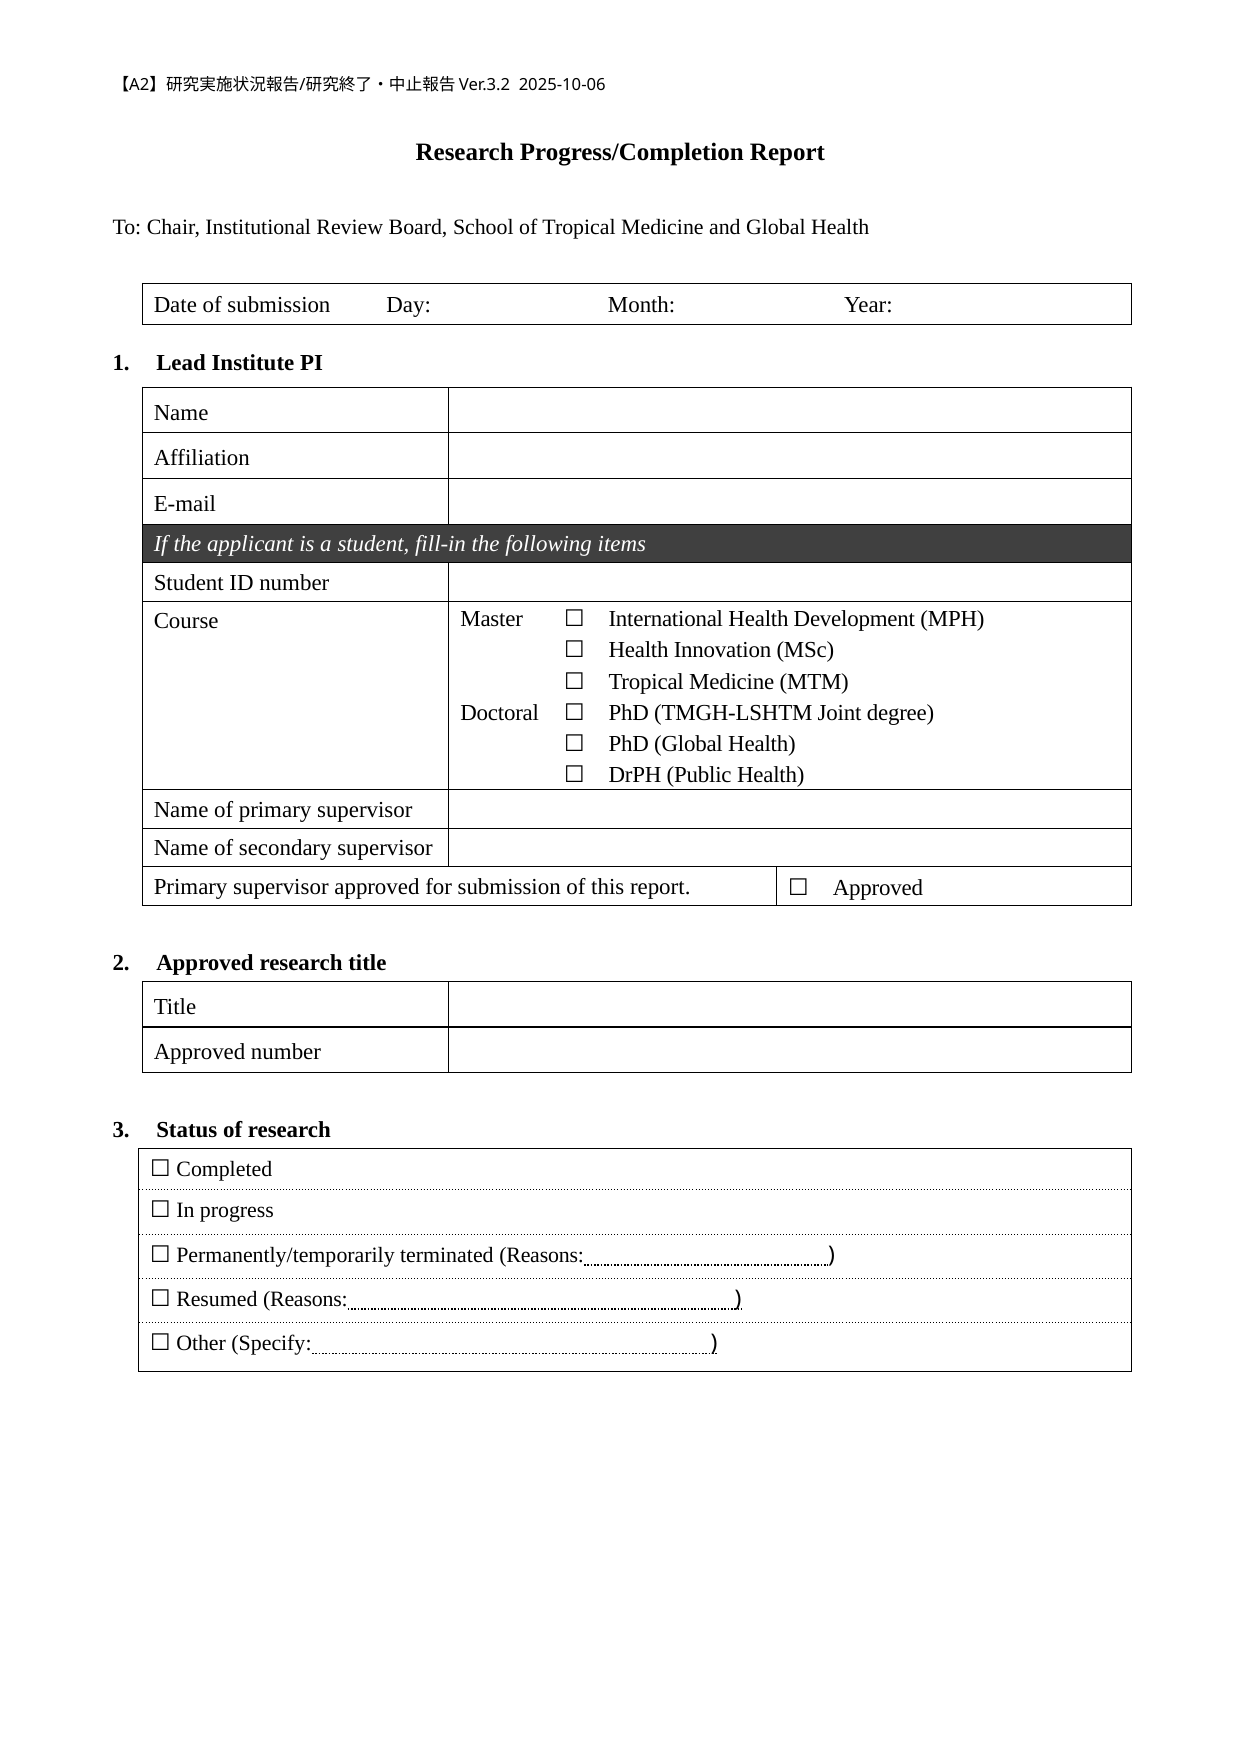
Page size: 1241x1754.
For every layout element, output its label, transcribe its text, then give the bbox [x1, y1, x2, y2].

table_cell [449, 790, 1131, 828]
table_cell Master International Health Development (MPH) Health Innovation (MSc) Tropical Medicine (MTM) Doctoral PhD (TMGH-LSHTM Joint degree) PhD (Global Health) DrPH (Public Health) [449, 602, 1131, 789]
table_cell Name of secondary supervisor [143, 829, 448, 866]
text To: Chair, Institutional Review Board, School of Tropical Medicine and Global Health [112, 208, 1128, 245]
table_header Name [143, 388, 448, 432]
table_cell Approved [777, 867, 1131, 905]
text Research Progress/Completion Report [112, 133, 1128, 170]
table_cell E-mail [143, 479, 448, 523]
table_cell [449, 829, 1131, 866]
table_header [449, 388, 1131, 432]
table_header Date of submission [143, 284, 375, 324]
table_header [449, 982, 1131, 1026]
table_header Completed [139, 1149, 1131, 1189]
table_cell [449, 479, 1131, 523]
table_cell Other (Specify: ) [139, 1322, 1131, 1371]
table_cell [449, 1028, 1131, 1072]
table_cell In progress [139, 1189, 1131, 1233]
list Lead Institute PI [112, 343, 1128, 381]
table_cell [449, 563, 1131, 601]
table_cell [449, 433, 1131, 478]
table_header Year: [833, 284, 1131, 324]
table_cell Course [143, 602, 448, 789]
table_cell Approved number [143, 1028, 448, 1072]
table_header Month: [596, 284, 833, 324]
table_cell Affiliation [143, 433, 448, 478]
table_cell Resumed (Reasons: ) [139, 1278, 1131, 1322]
table_cell Permanently/temporarily terminated (Reasons: ) [139, 1234, 1131, 1278]
table_header Day: [375, 284, 596, 324]
list Approved research title [112, 943, 1128, 981]
table_cell Student ID number [143, 563, 448, 601]
table_cell Primary supervisor approved for submission of this report. [143, 867, 776, 905]
table_cell If the applicant is a student, fill-in the following items [143, 525, 1131, 562]
table_cell Name of primary supervisor [143, 790, 448, 828]
list Status of research [112, 1111, 1128, 1148]
table_header Title [143, 982, 448, 1026]
